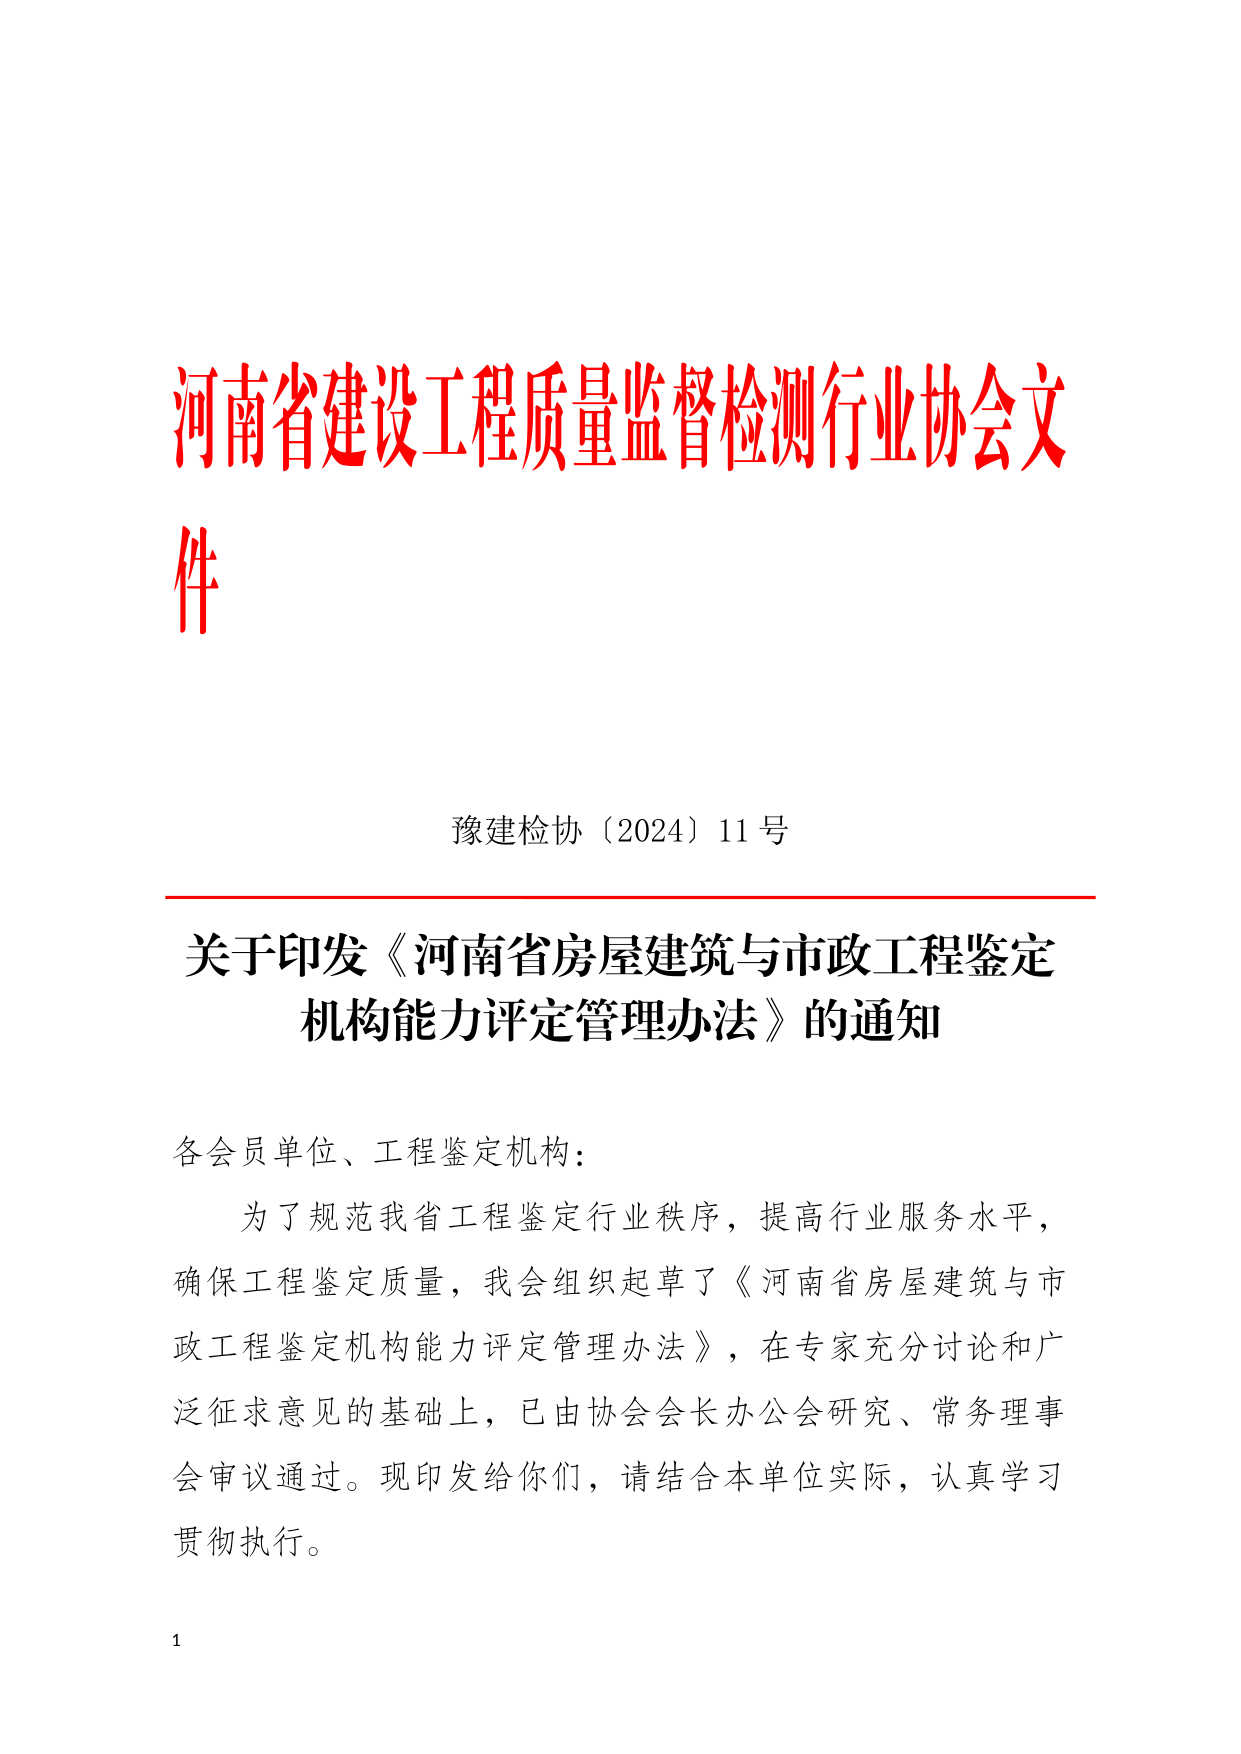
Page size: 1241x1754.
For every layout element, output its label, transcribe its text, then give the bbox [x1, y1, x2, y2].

text 关于印发《河南省房屋建筑与市政工程鉴定 [171, 926, 1069, 991]
text 豫建检协〔2024〕11号 [171, 796, 1069, 861]
text 河南省建设工程质量监督检测行业协会文件 [171, 341, 1069, 666]
text 机构能力评定管理办法》的通知 [171, 991, 1069, 1056]
text 为了规范我省工程鉴定行业秩序，提高行业服务水平，确保工程鉴定质量，我会组织起草了《河南省房屋建筑与市政工程鉴定机构能力评定管理办法》，在专家充分讨论和广泛征求意见的基础上，已由协会会长办公会研究、常务理事会审议通过。现印发给你们，请结合本单位实际，认真学习贯彻执行。 [171, 1186, 1069, 1576]
text 各会员单位、工程鉴定机构： [171, 1121, 1069, 1186]
